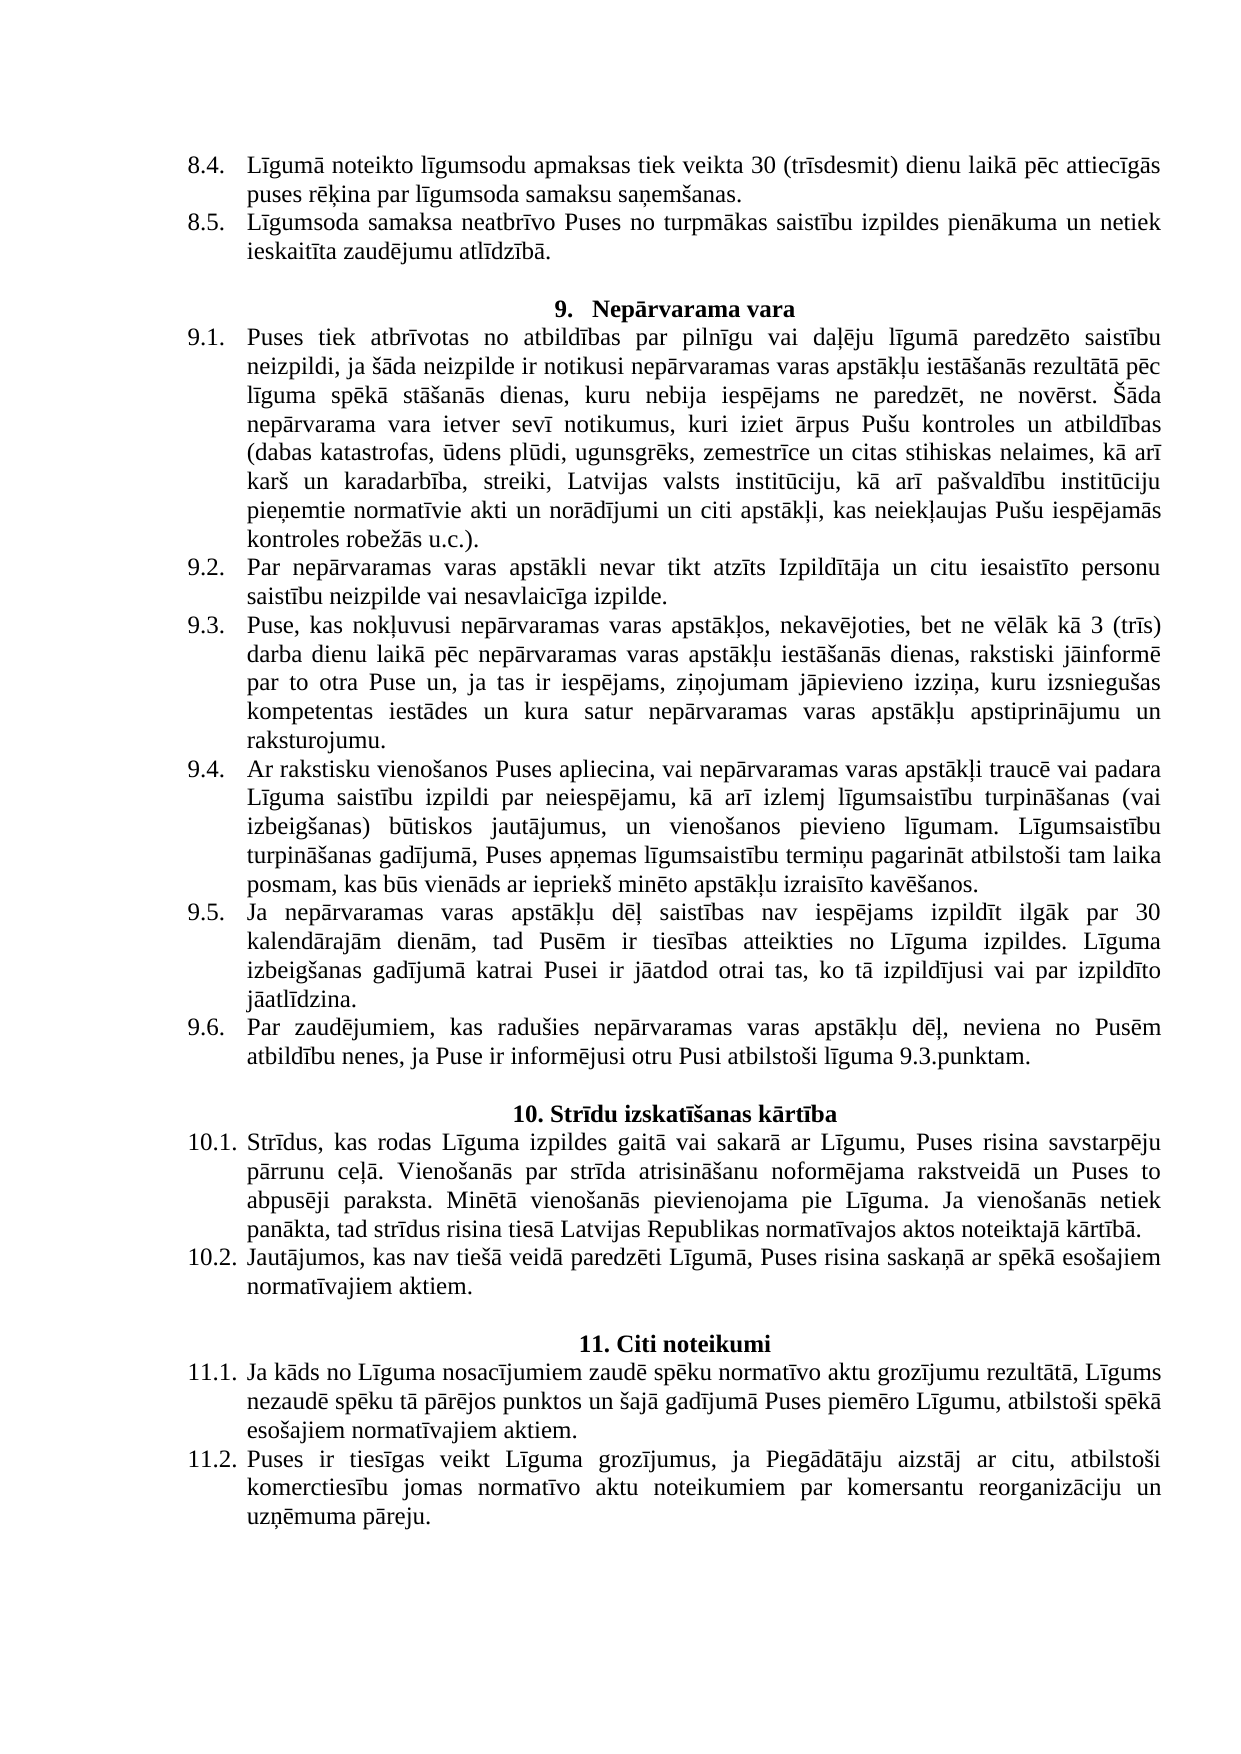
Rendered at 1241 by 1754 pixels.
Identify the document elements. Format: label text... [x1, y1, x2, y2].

list Par zaudējumiem, kas radušies nepārvaramas varas apstākļu dēļ, neviena no Pusēm atbildību nenes, ja Puse ir informējusi otru Pusi atbilstoši līguma 9.3.punktam. [187, 1012, 1162, 1070]
list Strīdus, kas rodas Līguma izpildes gaitā vai sakarā ar Līgumu, Puses risina savstarpēju pārrunu ceļā. Vienošanās par strīda atrisināšanu noformējama rakstveidā un Puses to abpusēji paraksta. Minētā vienošanās pievienojama pie Līguma. Ja vienošanās netiek panākta, tad strīdus risina tiesā Latvijas Republikas normatīvajos aktos noteiktajā kārtībā. [187, 1127, 1162, 1242]
list Ar rakstisku vienošanos Puses apliecina, vai nepārvaramas varas apstākļi traucē vai padara Līguma saistību izpildi par neiespējamu, kā arī izlemj līgumsaistību turpināšanas (vai izbeigšanas) būtiskos jautājumus, un vienošanos pievieno līgumam. Līgumsaistību turpināšanas gadījumā, Puses apņemas līgumsaistību termiņu pagarināt atbilstoši tam laika posmam, kas būs vienāds ar iepriekš minēto apstākļu izraisīto kavēšanos. [187, 754, 1162, 897]
list Ja kāds no Līguma nosacījumiem zaudē spēku normatīvo aktu grozījumu rezultātā, Līgums nezaudē spēku tā pārējos punktos un šajā gadījumā Puses piemēro Līgumu, atbilstoši spēkā esošajiem normatīvajiem aktiem. [187, 1357, 1162, 1444]
list Līgumā noteikto līgumsodu apmaksas tiek veikta 30 (trīsdesmit) dienu laikā pēc attiecīgās puses rēķina par līgumsoda samaksu saņemšanas. [187, 150, 1162, 207]
list Ja nepārvaramas varas apstākļu dēļ saistības nav iespējams izpildīt ilgāk par 30 kalendārajām dienām, tad Pusēm ir tiesības atteikties no Līguma izpildes. Līguma izbeigšanas gadījumā katrai Pusei ir jāatdod otrai tas, ko tā izpildījusi vai par izpildīto jāatlīdzina. [187, 897, 1162, 1012]
list Nepārvarama vara [187, 294, 1162, 322]
list Puses tiek atbrīvotas no atbildības par pilnīgu vai daļēju līgumā paredzēto saistību neizpildi, ja šāda neizpilde ir notikusi nepārvaramas varas apstākļu iestāšanās rezultātā pēc līguma spēkā stāšanās dienas, kuru nebija iespējams ne paredzēt, ne novērst. Šāda nepārvarama vara ietver sevī notikumus, kuri iziet ārpus Pušu kontroles un atbildības (dabas katastrofas, ūdens plūdi, ugunsgrēks, zemestrīce un citas stihiskas nelaimes, kā arī karš un karadarbība, streiki, Latvijas valsts institūciju, kā arī pašvaldību institūciju pieņemtie normatīvie akti un norādījumi un citi apstākļi, kas neiekļaujas Pušu iespējamās kontroles robežās u.c.). [187, 322, 1162, 552]
list Puses ir tiesīgas veikt Līguma grozījumus, ja Piegādātāju aizstāj ar citu, atbilstoši komerctiesību jomas normatīvo aktu noteikumiem par komersantu reorganizāciju un uzņēmuma pāreju. [187, 1444, 1162, 1530]
list Strīdu izskatīšanas kārtība [187, 1099, 1162, 1127]
list Par nepārvaramas varas apstākli nevar tikt atzīts Izpildītāja un citu iesaistīto personu saistību neizpilde vai nesavlaicīga izpilde. [187, 552, 1162, 610]
list Jautājumos, kas nav tiešā veidā paredzēti Līgumā, Puses risina saskaņā ar spēkā esošajiem normatīvajiem aktiem. [187, 1242, 1162, 1300]
list Puse, kas nokļuvusi nepārvaramas varas apstākļos, nekavējoties, bet ne vēlāk kā 3 (trīs) darba dienu laikā pēc nepārvaramas varas apstākļu iestāšanās dienas, rakstiski jāinformē par to otra Puse un, ja tas ir iespējams, ziņojumam jāpievieno izziņa, kuru izsniegušas kompetentas iestādes un kura satur nepārvaramas varas apstākļu apstiprinājumu un raksturojumu. [187, 610, 1162, 754]
list Citi noteikumi [187, 1329, 1162, 1357]
list Līgumsoda samaksa neatbrīvo Puses no turpmākas saistību izpildes pienākuma un netiek ieskaitīta zaudējumu atlīdzībā. [187, 207, 1162, 265]
